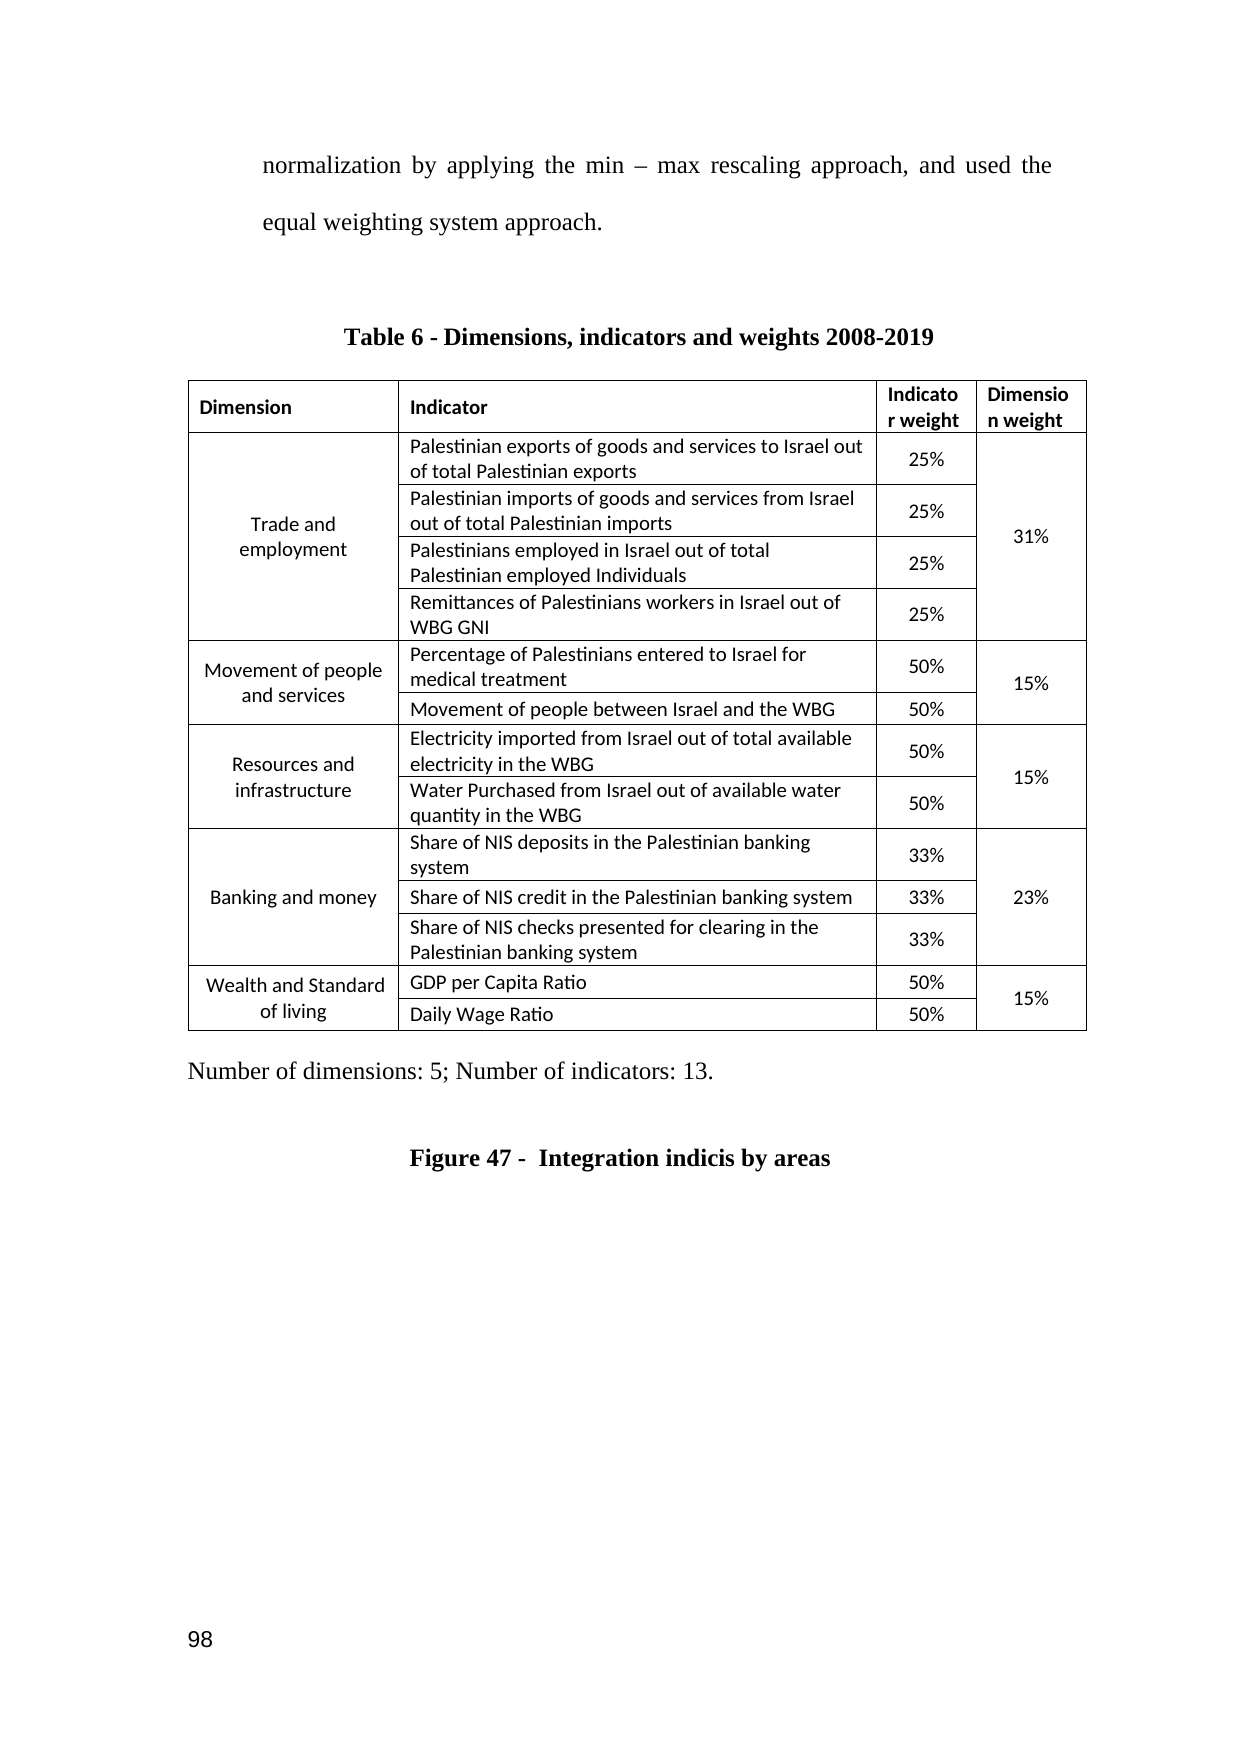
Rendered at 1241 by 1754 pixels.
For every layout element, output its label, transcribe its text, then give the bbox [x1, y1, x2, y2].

table_cell Water Purchased from Israel out of available water quantity in the WBG [399, 777, 876, 828]
table_header Dimension weight [977, 381, 1086, 432]
table_cell Movement of people between Israel and the WBG [399, 693, 876, 724]
table_cell 15% [977, 725, 1086, 828]
text Figure 47 - Integration indicis by areas [187, 1143, 1053, 1172]
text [262, 150, 1053, 236]
table_cell 50% [877, 641, 976, 692]
table_cell Share of NIS checks presented for clearing in the Palestinian banking system [399, 914, 876, 965]
table_cell Remittances of Palestinians workers in Israel out of WBG GNI [399, 589, 876, 640]
table_cell 50% [877, 777, 976, 828]
table_cell Banking and money [189, 829, 398, 965]
table_cell Palestinian imports of goods and services from Israel out of total Palestinian imports [399, 485, 876, 536]
table_cell GDP per Capita Ratio [399, 966, 876, 997]
table_header Dimension [189, 381, 398, 432]
table_cell Movement of people and services [189, 641, 398, 724]
table_header Indicator [399, 381, 876, 432]
table_cell 50% [877, 693, 976, 724]
table_cell Electricity imported from Israel out of total available electricity in the WBG [399, 725, 876, 776]
table_cell Palestinians employed in Israel out of total Palestinian employed Individuals [399, 537, 876, 588]
table_cell 33% [877, 829, 976, 880]
table_cell 33% [877, 914, 976, 965]
table_cell Palestinian exports of goods and services to Israel out of total Palestinian exports [399, 433, 876, 484]
table_cell 50% [877, 725, 976, 776]
table_cell 25% [877, 589, 976, 640]
table_cell 15% [977, 966, 1086, 1030]
table_cell 25% [877, 537, 976, 588]
table_cell Daily Wage Ratio [399, 999, 876, 1030]
table_cell Resources and infrastructure [189, 725, 398, 828]
table_cell 25% [877, 433, 976, 484]
table_cell 15% [977, 641, 1086, 724]
table_cell 25% [877, 485, 976, 536]
table_cell 50% [877, 999, 976, 1030]
list Number of dimensions: 5; Number of indicators: 13. [187, 1056, 1053, 1085]
table_cell 31% [977, 433, 1086, 640]
table_cell Percentage of Palestinians entered to Israel for medical treatment [399, 641, 876, 692]
table_cell 50% [877, 966, 976, 997]
list Table 6 - Dimensions, indicators and weights 2008-2019 [225, 322, 1053, 351]
table_cell Wealth and Standard of living [189, 966, 398, 1030]
table_cell 33% [877, 881, 976, 913]
table_header Indicator weight [877, 381, 976, 432]
table_cell Share of NIS credit in the Palestinian banking system [399, 881, 876, 913]
table_cell Trade and employment [189, 433, 398, 640]
table_cell 23% [977, 829, 1086, 965]
table_cell Share of NIS deposits in the Palestinian banking system [399, 829, 876, 880]
